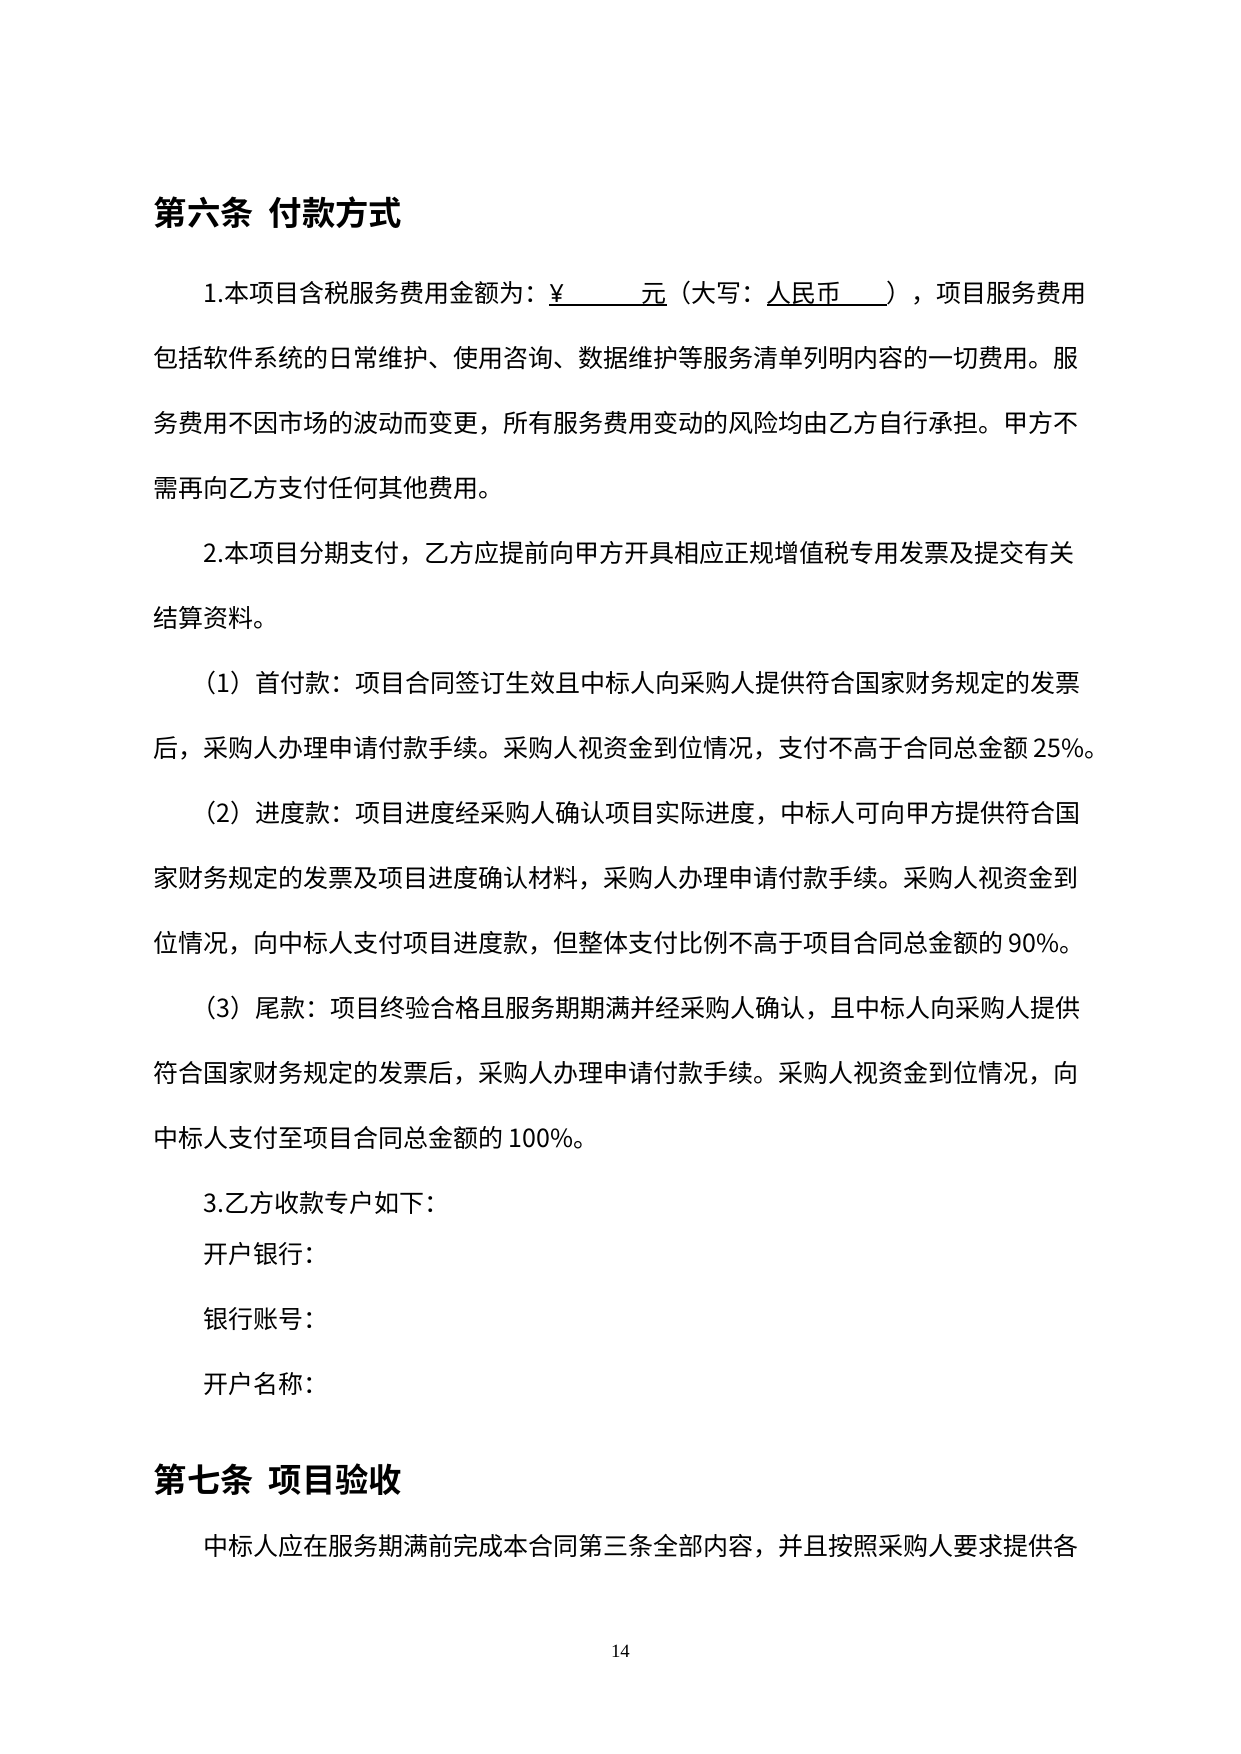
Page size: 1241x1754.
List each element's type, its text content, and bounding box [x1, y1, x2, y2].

subtitle 第六条 付款方式 [153, 178, 1087, 243]
text （3）尾款：项目终验合格且服务期期满并经采购人确认，且中标人向采购人提供符合国家财务规定的发票后，采购人办理申请付款手续。采购人视资金到位情况，向中标人支付至项目合同总金额的100%。 [153, 974, 1087, 1169]
text 2.本项目分期支付，乙方应提前向甲方开具相应正规增值税专用发票及提交有关结算资料。 [153, 519, 1087, 649]
text （1）首付款：项目合同签订生效且中标人向采购人提供符合国家财务规定的发票后，采购人办理申请付款手续。采购人视资金到位情况，支付不高于合同总金额25%。 [153, 649, 1087, 779]
text 开户银行： [153, 1234, 1087, 1299]
subtitle 第七条 项目验收 [153, 1445, 1087, 1510]
text 开户名称： [153, 1364, 1087, 1429]
text 银行账号： [153, 1299, 1087, 1364]
text 1.本项目含税服务费用金额为：¥ 元（大写：人民币 ），项目服务费用包括软件系统的日常维护、使用咨询、数据维护等服务清单列明内容的一切费用。服务费用不因市场的波动而变更，所有服务费用变动的风险均由乙方自行承担。甲方不需再向乙方支付任何其他费用。 [153, 259, 1087, 519]
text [153, 1527, 1087, 1592]
text （2）进度款：项目进度经采购人确认项目实际进度，中标人可向甲方提供符合国家财务规定的发票及项目进度确认材料，采购人办理申请付款手续。采购人视资金到位情况，向中标人支付项目进度款，但整体支付比例不高于项目合同总金额的90%。 [153, 779, 1087, 974]
text 3.乙方收款专户如下： [153, 1169, 1087, 1234]
